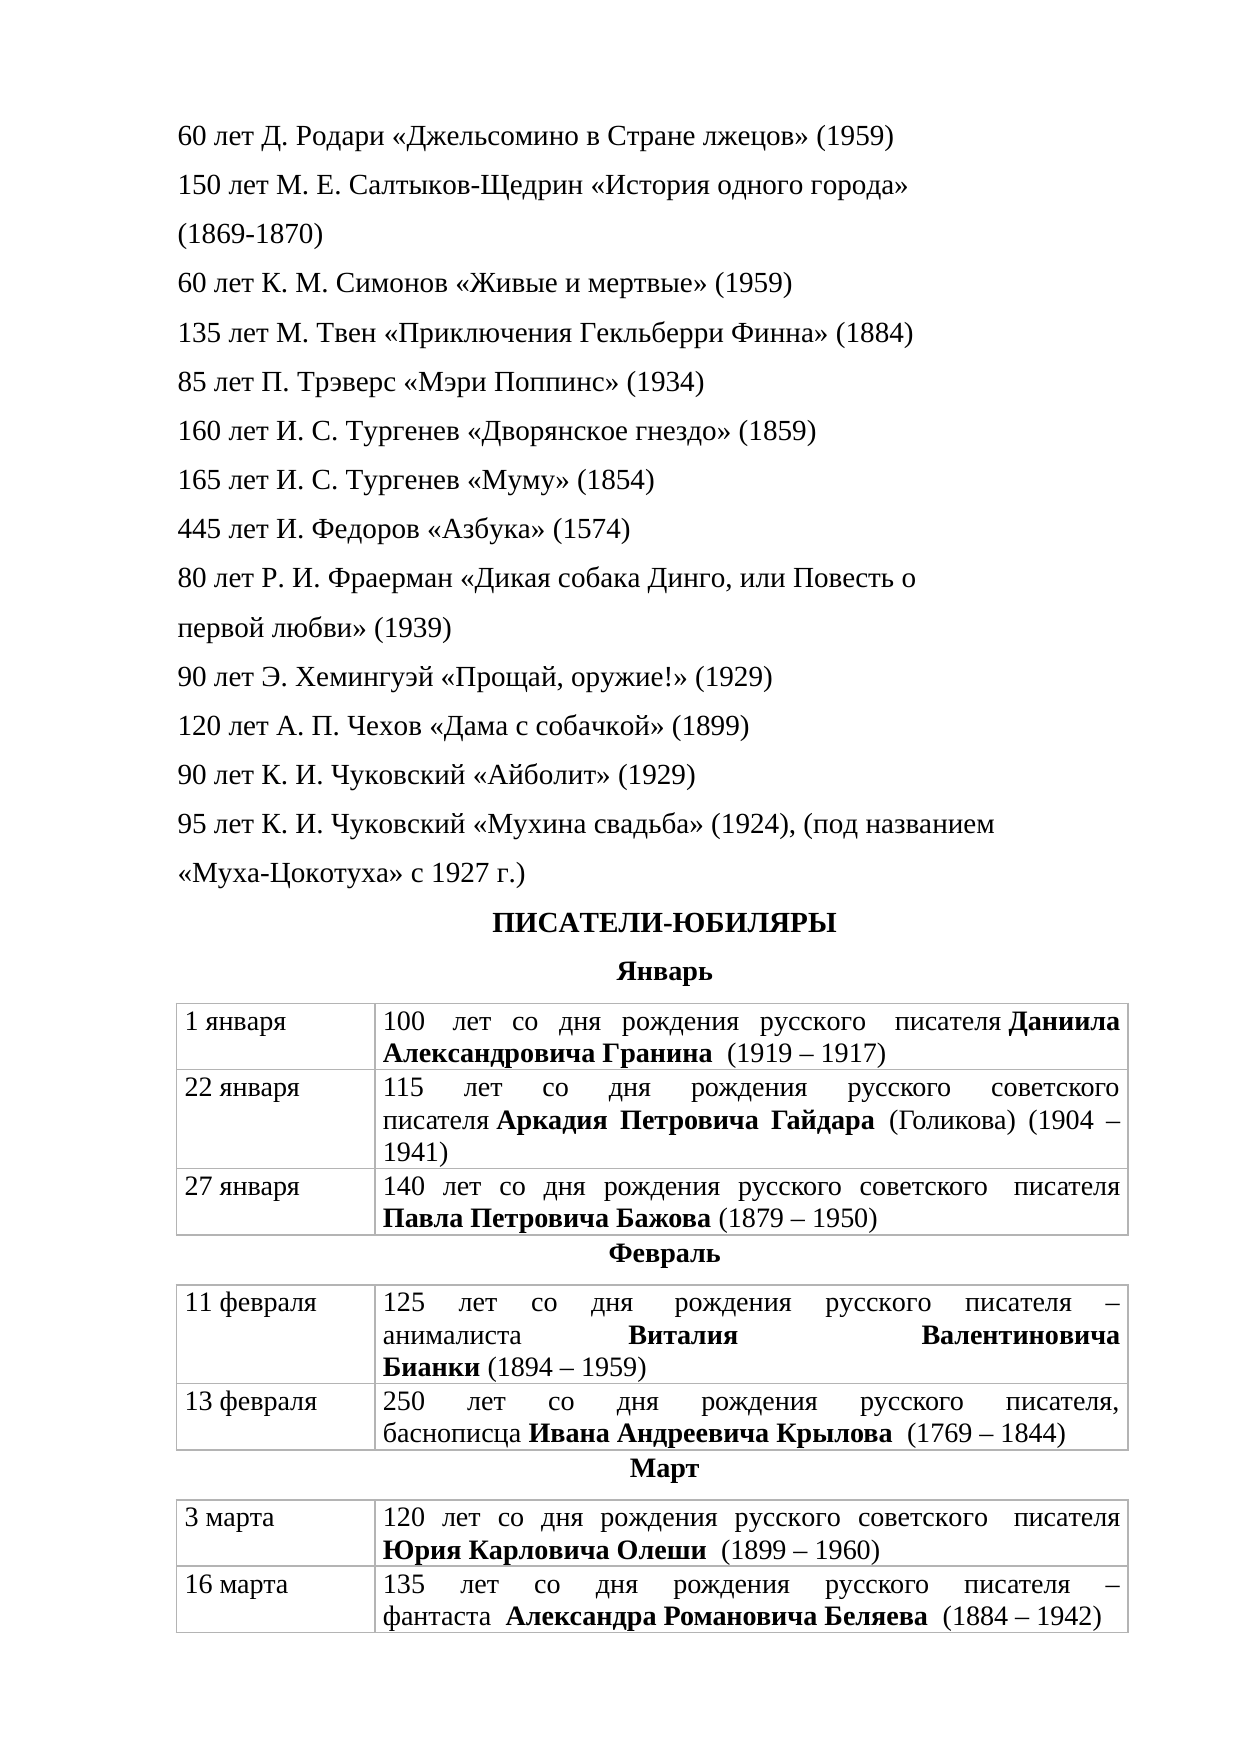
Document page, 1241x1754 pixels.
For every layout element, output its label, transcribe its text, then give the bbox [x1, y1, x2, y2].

table_cell 140 лет со дня рождения русского советского писателя Павла Петровича Бажова (1879 – 1950) [376, 1169, 1127, 1234]
table_header 1 января [177, 1004, 374, 1069]
table_cell 27 января [177, 1169, 374, 1234]
text 90 лет Э. Хемингуэй «Прощай, оружие!» (1929) [177, 659, 1152, 692]
table_header 125 лет со дня рождения русского писателя – анималиста Виталия Валентиновича Бианки (1894 – 1959) [376, 1286, 1127, 1383]
text 60 лет К. М. Симонов «Живые и мертвые» (1959) [177, 266, 1152, 299]
text 445 лет И. Федоров «Азбука» (1574) [177, 511, 1152, 545]
text 160 лет И. С. Тургенев «Дворянское гнездо» (1859) [177, 413, 1152, 447]
text 135 лет М. Твен «Приключения Гекльберри Финна» (1884) [177, 315, 1152, 348]
table_header 3 марта [177, 1501, 374, 1565]
text 120 лет А. П. Чехов «Дама с собачкой» (1899) [177, 708, 1152, 742]
table_header 11 февраля [177, 1286, 374, 1383]
text Февраль [177, 1235, 1152, 1268]
text Март [177, 1451, 1152, 1483]
table_cell 22 января [177, 1070, 374, 1167]
text Январь [177, 954, 1152, 987]
table_header 120 лет со дня рождения русского советского писателя Юрия Карловича Олеши (1899 – 1960) [376, 1501, 1127, 1565]
text 95 лет К. И. Чуковский «Мухина свадьба» (1924), (под названием [177, 806, 1152, 840]
text 90 лет К. И. Чуковский «Айболит» (1929) [177, 757, 1152, 791]
text 60 лет Д. Родари «Джельсомино в Стране лжецов» (1959) [177, 118, 1152, 152]
table_header 100 лет со дня рождения русского писателя Даниила Александровича Гранина (1919 – 1917) [376, 1004, 1127, 1069]
table_cell 16 марта [177, 1567, 374, 1632]
text 150 лет М. Е. Салтыков-Щедрин «История одного города» [177, 167, 1152, 201]
text (1869-1870) [177, 216, 1152, 250]
text «Муха-Цокотуха» с 1927 г.) [177, 856, 1152, 889]
text 85 лет П. Трэверс «Мэри Поппинс» (1934) [177, 364, 1152, 397]
text первой любви» (1939) [177, 610, 1152, 643]
table_cell 250 лет со дня рождения русского писателя, баснописца Ивана Андреевича Крылова (1769 – 1844) [376, 1384, 1127, 1449]
table_cell 115 лет со дня рождения русского советского писателя Аркадия Петровича Гайдара (Голикова) (1904 – 1941) [376, 1070, 1127, 1167]
text 80 лет Р. И. Фраерман «Дикая собака Динго, или Повесть о [177, 561, 1152, 594]
table_cell 13 февраля [177, 1384, 374, 1449]
text 165 лет И. С. Тургенев «Муму» (1854) [177, 462, 1152, 496]
text ПИСАТЕЛИ-ЮБИЛЯРЫ [177, 905, 1152, 938]
table_cell 135 лет со дня рождения русского писателя – фантаста Александра Романовича Беляева (1884 – 1942) [376, 1567, 1127, 1632]
